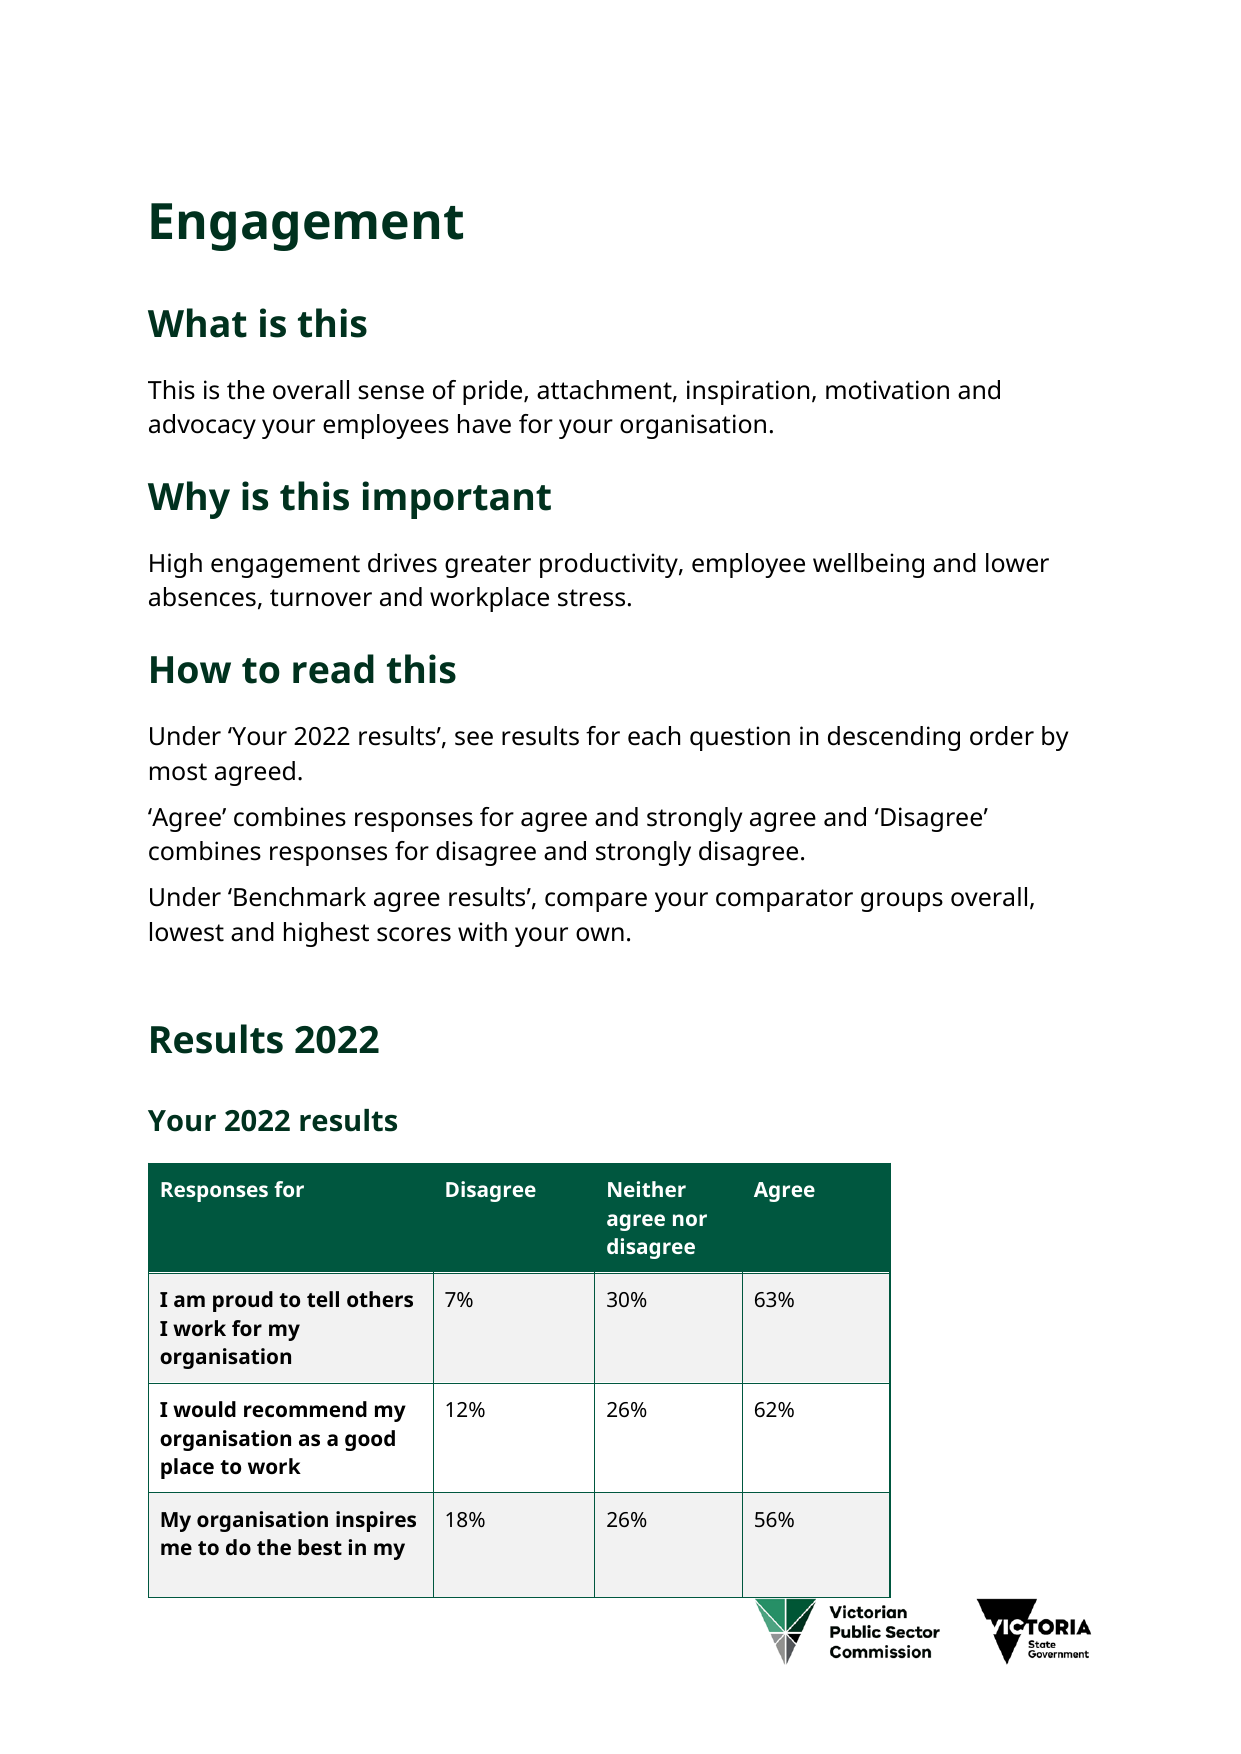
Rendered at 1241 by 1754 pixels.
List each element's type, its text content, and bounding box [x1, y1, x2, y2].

text This is the overall sense of pride, attachment, inspiration, motivation and advocacy your employees have for your organisation. [148, 373, 1092, 441]
table_header Agree [743, 1164, 889, 1272]
table_cell 7% [434, 1274, 594, 1382]
text High engagement drives greater productivity, employee wellbeing and lower absences, turnover and workplace stress. [148, 546, 1092, 614]
table_cell 12% [434, 1384, 594, 1492]
table_cell 26% [595, 1384, 742, 1492]
text Under ‘Benchmark agree results’, compare your comparator groups overall, lowest and highest scores with your own. [148, 880, 1092, 948]
subtitle How to read this [148, 643, 1092, 694]
subtitle What is this [148, 297, 1092, 348]
table_cell 18% [434, 1493, 594, 1597]
table_cell 30% [595, 1274, 742, 1382]
subtitle Why is this important [148, 470, 1092, 521]
table_header Neither agree nor disagree [595, 1164, 742, 1272]
table_header Disagree [434, 1164, 594, 1272]
text ‘Agree’ combines responses for agree and strongly agree and ‘Disagree’ combines responses for disagree and strongly disagree. [148, 799, 1092, 868]
subtitle Your 2022 results [148, 1100, 1092, 1140]
table_cell I am proud to tell others I work for my organisation [149, 1274, 433, 1382]
table_cell I would recommend my organisation as a good place to work [149, 1384, 433, 1492]
table_cell 62% [743, 1384, 889, 1492]
table_cell 26% [595, 1493, 742, 1597]
table_cell My organisation inspires me to do the best in my job [149, 1493, 433, 1597]
table_cell 56% [743, 1493, 889, 1597]
text Under ‘Your 2022 results’, see results for each question in descending order by most agreed. [148, 719, 1092, 787]
picture [754, 1598, 1093, 1666]
subtitle Results 2022 [148, 1014, 1092, 1065]
table_cell 63% [743, 1274, 889, 1382]
table_header Responses for [149, 1164, 433, 1272]
subtitle Engagement [148, 186, 1092, 254]
